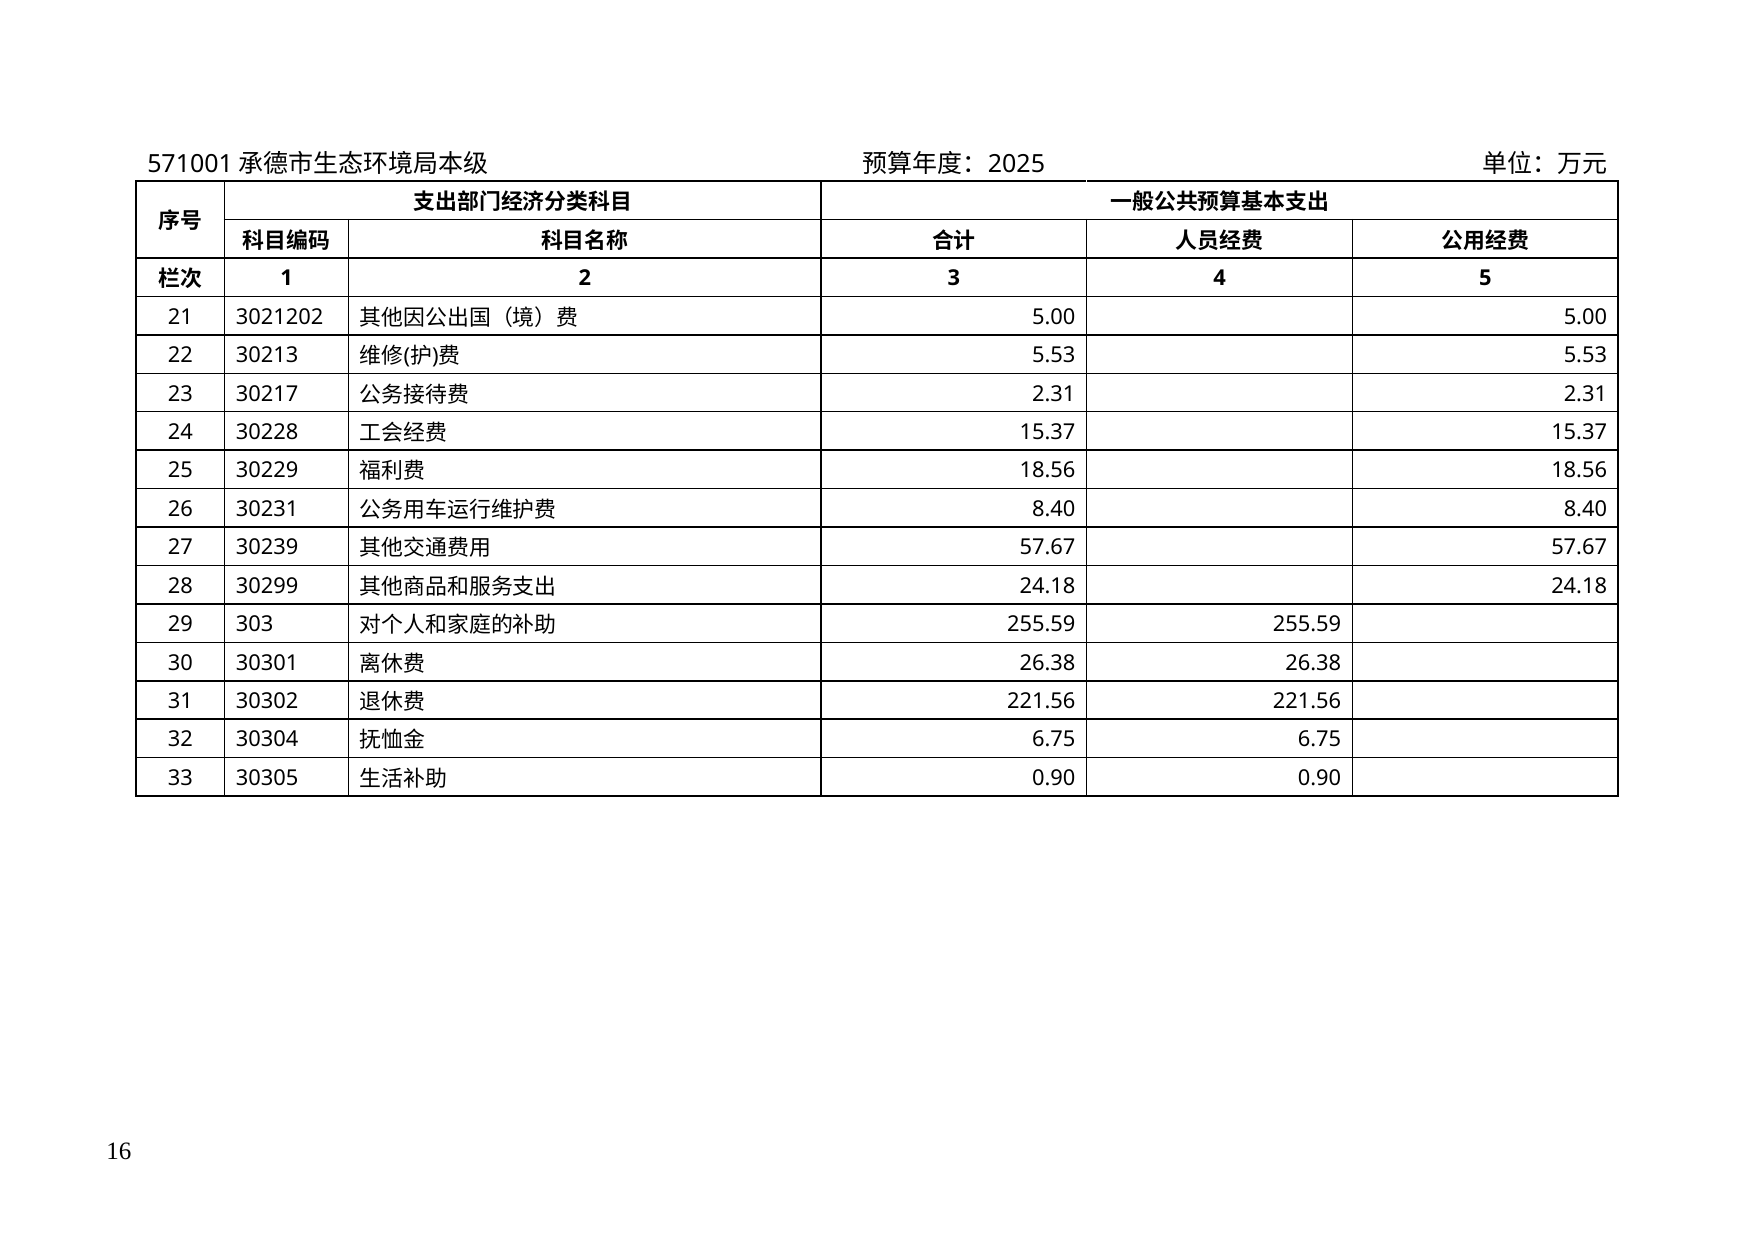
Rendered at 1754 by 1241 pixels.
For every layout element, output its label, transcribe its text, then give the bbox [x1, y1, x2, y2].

table_cell [1087, 489, 1352, 526]
table_cell 255.59 [822, 605, 1086, 641]
table_cell 30304 [225, 720, 348, 757]
table_cell 人员经费 [1087, 220, 1352, 257]
table_cell 8.40 [822, 489, 1086, 526]
table_cell 8.40 [1353, 489, 1617, 526]
table_cell 30302 [225, 682, 348, 718]
table_cell 科目名称 [349, 220, 820, 257]
table_cell 支出部门经济分类科目 [225, 182, 820, 219]
table_cell 27 [137, 528, 224, 564]
table_cell 221.56 [822, 682, 1086, 718]
table_cell 5.53 [822, 336, 1086, 372]
table_cell 57.67 [1353, 528, 1617, 564]
table_header 571001承德市生态环境局本级 [137, 143, 820, 180]
table_cell 栏次 [137, 259, 224, 296]
table_cell [1087, 336, 1352, 372]
table_cell 15.37 [822, 412, 1086, 449]
table_cell 维修(护)费 [349, 336, 820, 372]
table_cell 24.18 [822, 566, 1086, 603]
table_cell 57.67 [822, 528, 1086, 564]
table_cell 0.90 [822, 758, 1086, 795]
table_cell 5.53 [1353, 336, 1617, 372]
table_cell 2.31 [822, 374, 1086, 411]
table_cell 26.38 [822, 643, 1086, 680]
table_header 预算年度：2025 [822, 143, 1086, 180]
table_header 单位：万元 [1087, 143, 1617, 180]
table_cell 30305 [225, 758, 348, 795]
table_cell [1353, 643, 1617, 680]
table_cell 3021202 [225, 297, 348, 334]
table_cell 5.00 [822, 297, 1086, 334]
table_cell 合计 [822, 220, 1086, 257]
table_cell [1087, 451, 1352, 488]
table_cell 30229 [225, 451, 348, 488]
table_cell 科目编码 [225, 220, 348, 257]
table_cell 24.18 [1353, 566, 1617, 603]
table_cell 24 [137, 412, 224, 449]
table_cell 30228 [225, 412, 348, 449]
table_cell 30231 [225, 489, 348, 526]
table_cell 其他交通费用 [349, 528, 820, 564]
table_cell 29 [137, 605, 224, 641]
table_cell 18.56 [1353, 451, 1617, 488]
table_cell [1087, 297, 1352, 334]
table_cell 2.31 [1353, 374, 1617, 411]
table_cell 4 [1087, 259, 1352, 296]
table_cell 303 [225, 605, 348, 641]
table_cell 对个人和家庭的补助 [349, 605, 820, 641]
table_cell 30299 [225, 566, 348, 603]
table_cell [1087, 374, 1352, 411]
table_cell 离休费 [349, 643, 820, 680]
table_cell 6.75 [822, 720, 1086, 757]
table_cell 一般公共预算基本支出 [822, 182, 1617, 219]
table_cell 30213 [225, 336, 348, 372]
table_cell 22 [137, 336, 224, 372]
table_cell 33 [137, 758, 224, 795]
table_cell 28 [137, 566, 224, 603]
table_cell 30 [137, 643, 224, 680]
table_cell [1353, 682, 1617, 718]
table_cell 生活补助 [349, 758, 820, 795]
table_cell [1353, 758, 1617, 795]
table_cell 公务用车运行维护费 [349, 489, 820, 526]
table_cell [1087, 528, 1352, 564]
table_cell 26.38 [1087, 643, 1352, 680]
table_cell [1353, 720, 1617, 757]
table_cell 抚恤金 [349, 720, 820, 757]
table_cell 公务接待费 [349, 374, 820, 411]
table_cell 序号 [137, 182, 224, 257]
table_cell 退休费 [349, 682, 820, 718]
table_cell 21 [137, 297, 224, 334]
table_cell 工会经费 [349, 412, 820, 449]
table_cell 1 [225, 259, 348, 296]
table_cell 15.37 [1353, 412, 1617, 449]
table_cell 公用经费 [1353, 220, 1617, 257]
table_cell 25 [137, 451, 224, 488]
table_cell 5 [1353, 259, 1617, 296]
table_cell 26 [137, 489, 224, 526]
table_cell 30239 [225, 528, 348, 564]
table_cell 18.56 [822, 451, 1086, 488]
table_cell 255.59 [1087, 605, 1352, 641]
table_cell 23 [137, 374, 224, 411]
table_cell 31 [137, 682, 224, 718]
table_cell [1353, 605, 1617, 641]
table_cell 2 [349, 259, 820, 296]
table_cell 32 [137, 720, 224, 757]
table_cell 其他商品和服务支出 [349, 566, 820, 603]
table_cell [1087, 566, 1352, 603]
table_cell 30217 [225, 374, 348, 411]
table_cell 5.00 [1353, 297, 1617, 334]
table_cell [1087, 412, 1352, 449]
table_cell 6.75 [1087, 720, 1352, 757]
table_cell 221.56 [1087, 682, 1352, 718]
table_cell 30301 [225, 643, 348, 680]
table_cell 0.90 [1087, 758, 1352, 795]
table_cell 其他因公出国（境）费 [349, 297, 820, 334]
table_cell 3 [822, 259, 1086, 296]
table_cell 福利费 [349, 451, 820, 488]
